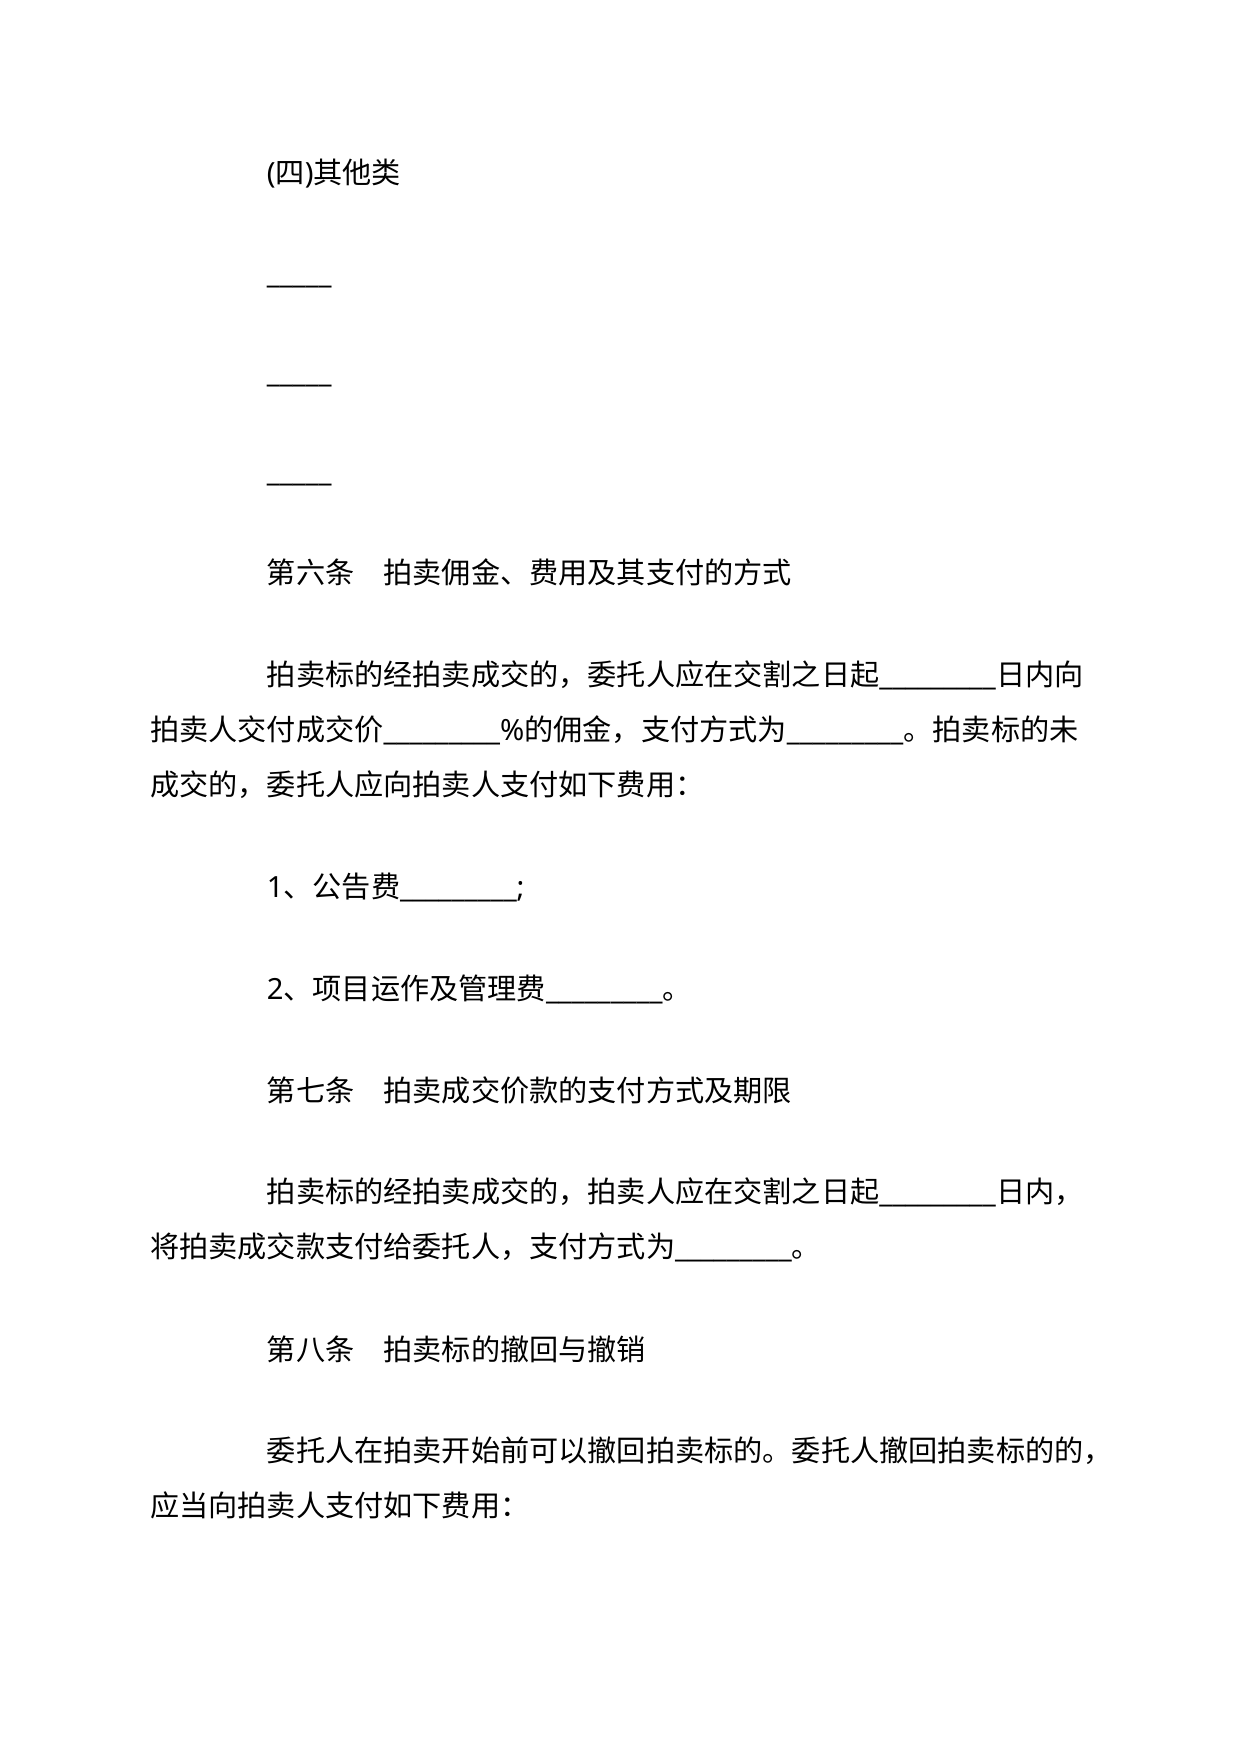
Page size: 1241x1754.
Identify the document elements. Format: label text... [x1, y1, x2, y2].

text 委托人在拍卖开始前可以撤回拍卖标的。委托人撤回拍卖标的的，应当向拍卖人支付如下费用： [150, 1428, 1090, 1525]
text 第七条 拍卖成交价款的支付方式及期限 [150, 1067, 1090, 1109]
text 拍卖标的经拍卖成交的，拍卖人应在交割之日起_________日内，将拍卖成交款支付给委托人，支付方式为_________。 [150, 1169, 1090, 1266]
text _____ [150, 252, 1090, 292]
text 第六条 拍卖佣金、费用及其支付的方式 [150, 550, 1090, 592]
text _____ [150, 451, 1090, 490]
text 第八条 拍卖标的撤回与撤销 [150, 1326, 1090, 1368]
text 拍卖标的经拍卖成交的，委托人应在交割之日起_________日内向拍卖人交付成交价_________%的佣金，支付方式为_________。拍卖标的未成交的，委托人应向拍卖人支付如下费用： [150, 652, 1090, 804]
text 1、公告费_________; [150, 863, 1090, 906]
text 2、项目运作及管理费_________。 [150, 965, 1090, 1008]
text _____ [150, 351, 1090, 391]
text (四)其他类 [150, 150, 1090, 192]
